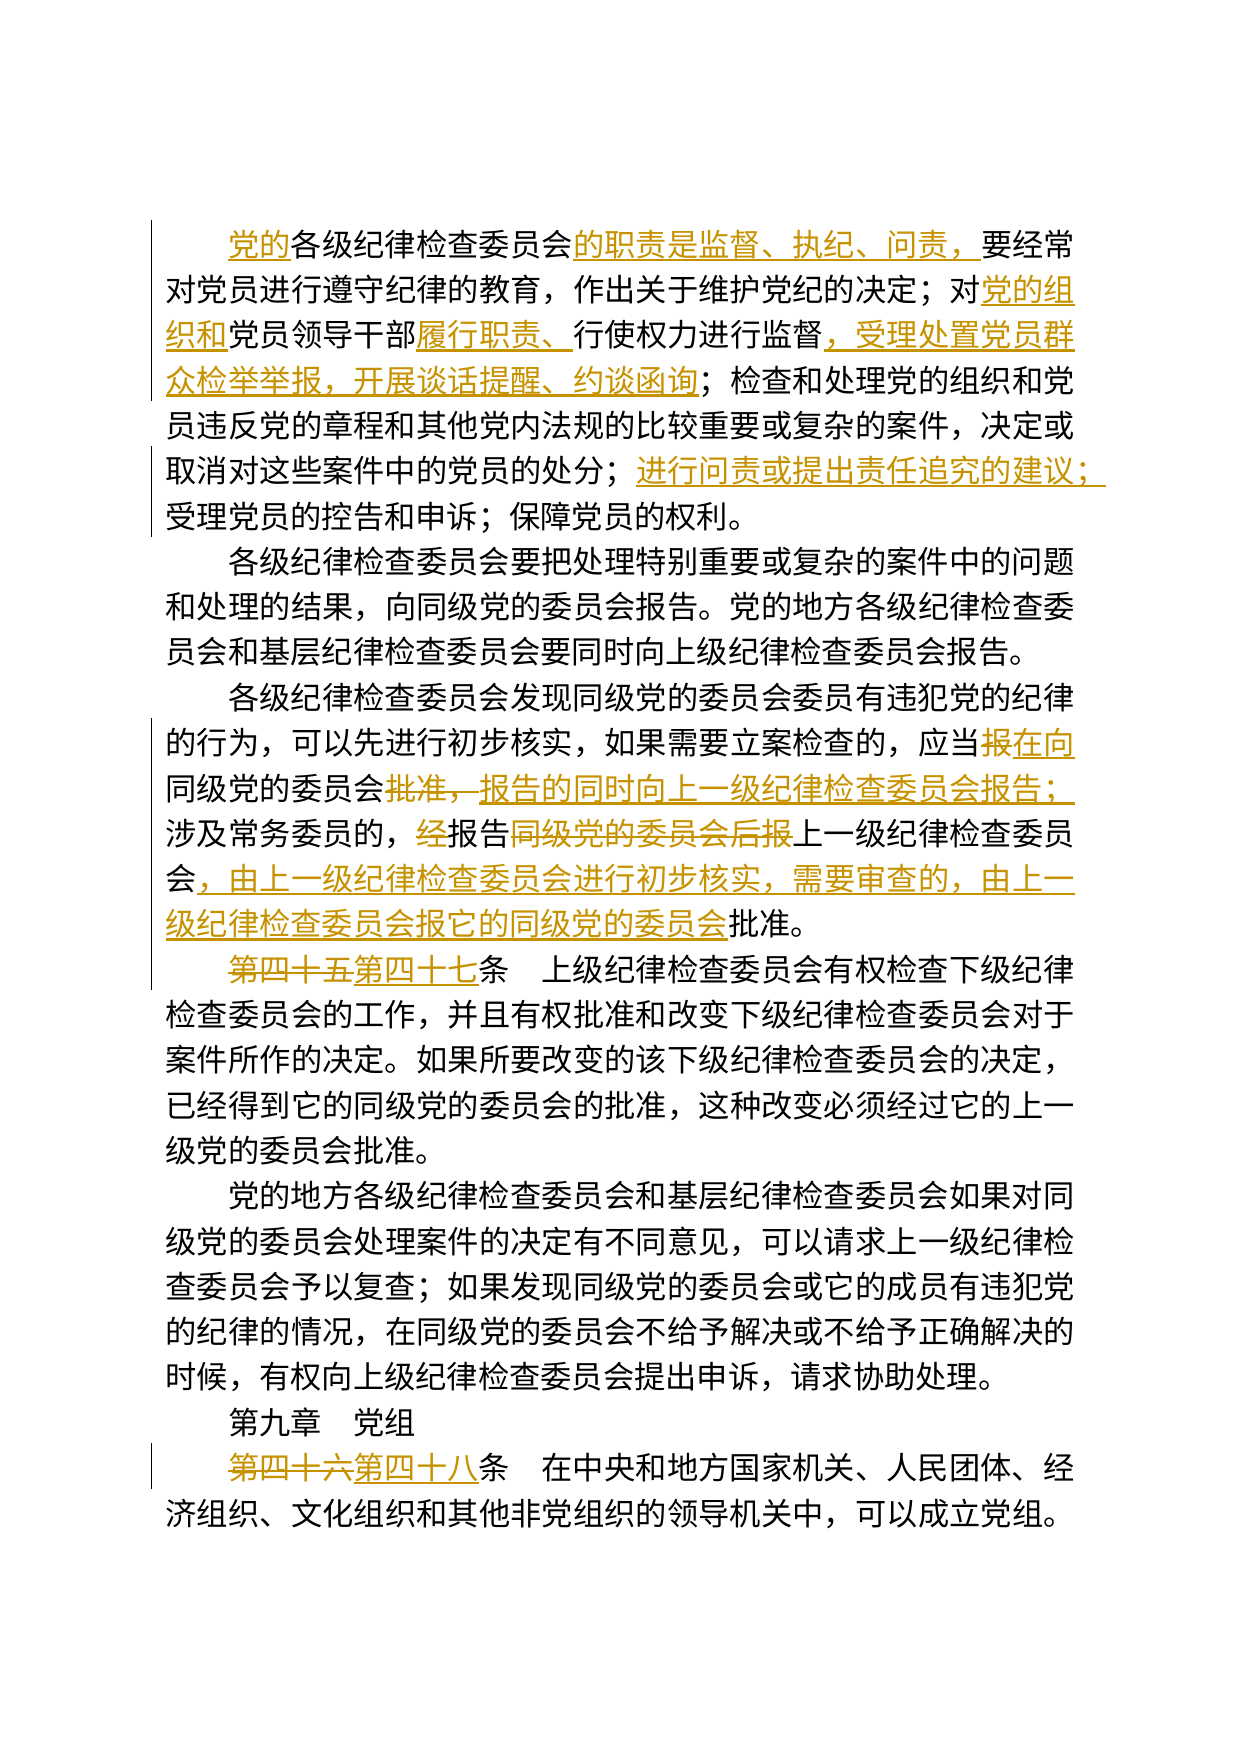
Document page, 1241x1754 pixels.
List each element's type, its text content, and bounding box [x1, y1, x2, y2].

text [165, 1443, 1075, 1534]
text 各级纪律检查委员会要经常对党员进行遵守纪律的教育，作出关于维护党纪的决定；对党员领导干部行使权力进行监督；检查和处理党的组织和党员违反党的章程和其他党内法规的比较重要或复杂的案件，决定或取消对这些案件中的党员的处分；受理党员的控告和申诉；保障党员的权利。 [165, 220, 1075, 537]
text 各级纪律检查委员会要把处理特别重要或复杂的案件中的问题和处理的结果，向同级党的委员会报告。党的地方各级纪律检查委员会和基层纪律检查委员会要同时向上级纪律检查委员会报告。 [165, 537, 1075, 673]
text 党的地方各级纪律检查委员会和基层纪律检查委员会如果对同级党的委员会处理案件的决定有不同意见，可以请求上一级纪律检查委员会予以复查；如果发现同级党的委员会或它的成员有违犯党的纪律的情况，在同级党的委员会不给予解决或不给予正确解决的时候，有权向上级纪律检查委员会提出申诉，请求协助处理。 [165, 1171, 1075, 1398]
subtitle 第九章 党组 [165, 1398, 1075, 1443]
text 各级纪律检查委员会发现同级党的委员会委员有违犯党的纪律的行为，可以先进行初步核实，如果需要立案检查的，应当同级党的委员会涉及常务委员的，报告上一级纪律检查委员会批准。 [165, 673, 1075, 945]
text 条 上级纪律检查委员会有权检查下级纪律检查委员会的工作，并且有权批准和改变下级纪律检查委员会对于案件所作的决定。如果所要改变的该下级纪律检查委员会的决定，已经得到它的同级党的委员会的批准，这种改变必须经过它的上一级党的委员会批准。 [165, 945, 1075, 1171]
